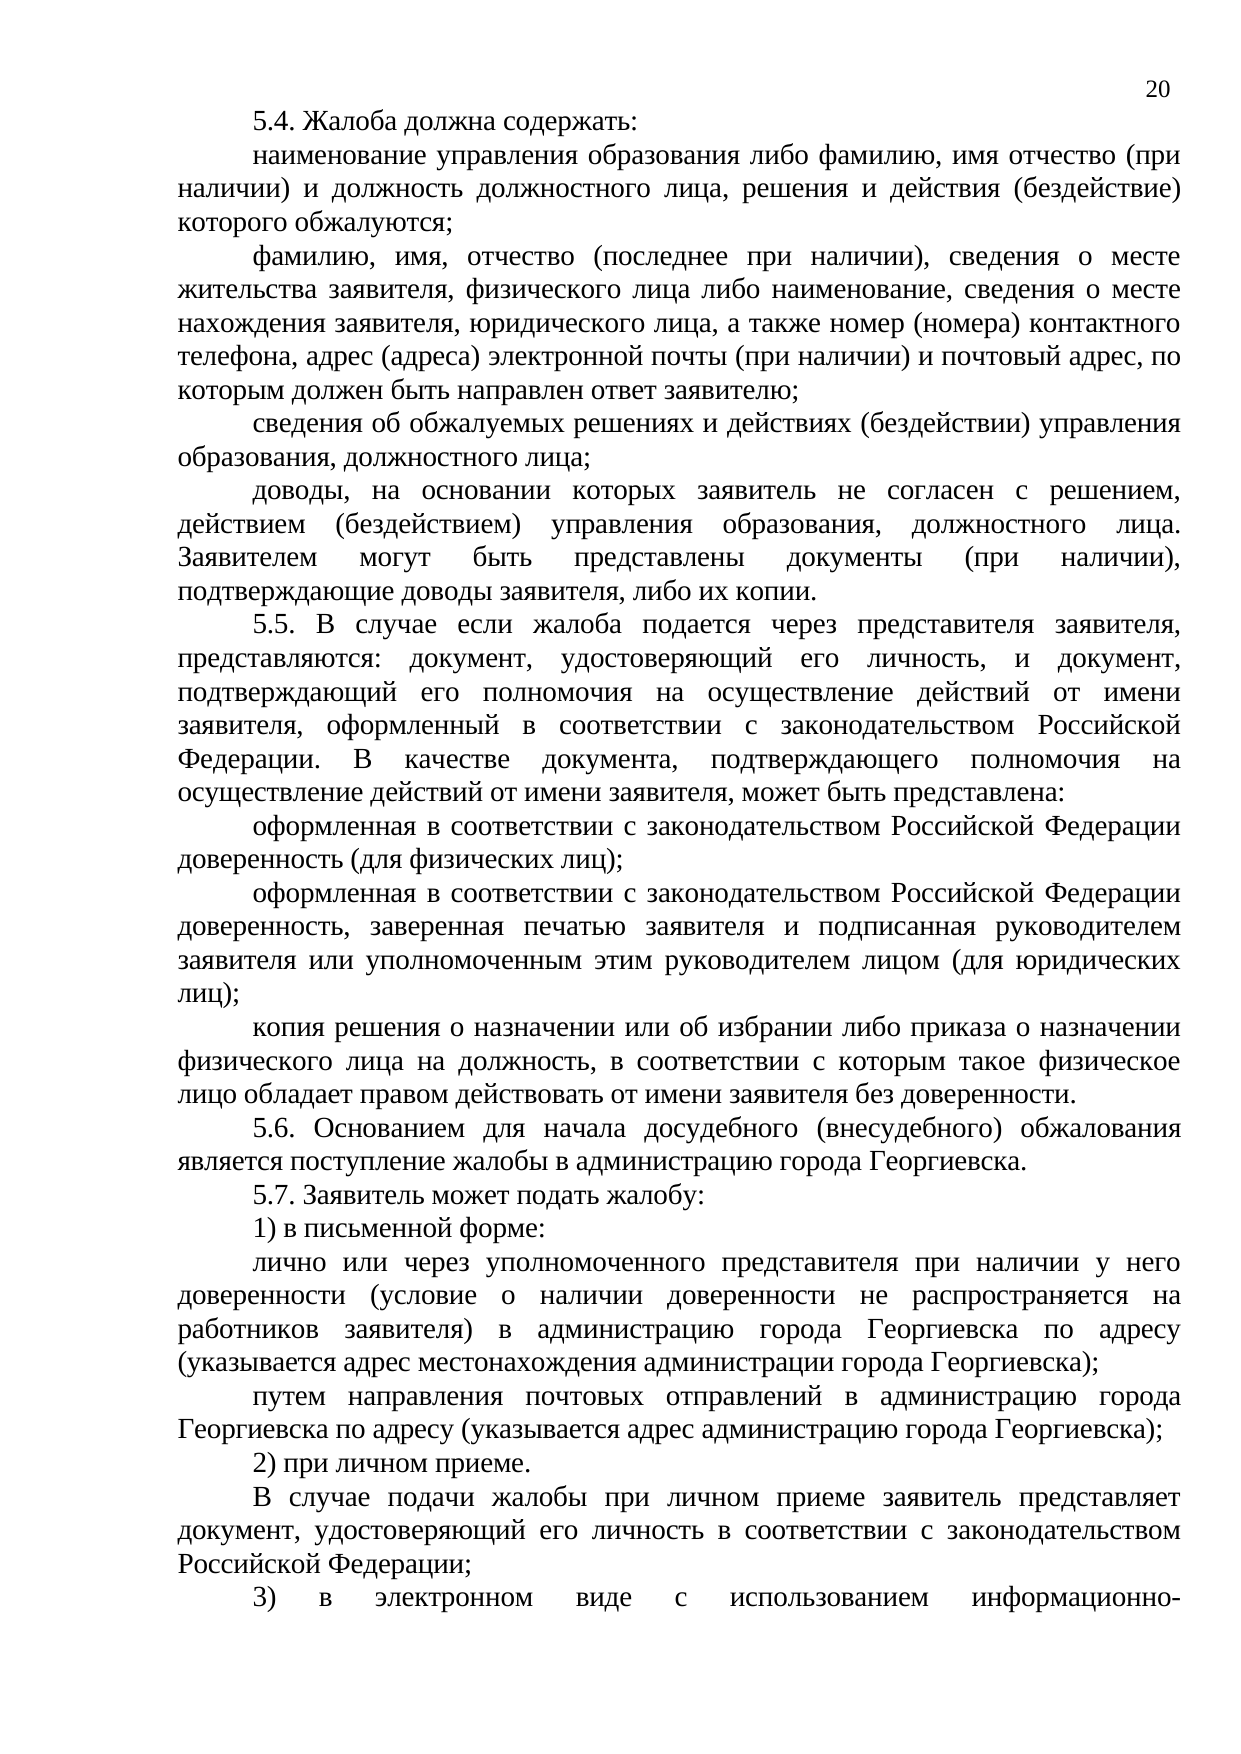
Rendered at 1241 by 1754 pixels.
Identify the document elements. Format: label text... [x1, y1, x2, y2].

text В случае подачи жалобы при личном приеме заявитель представляет документ, удостоверяющий его личность в соответствии с законодательством Российской Федерации; [177, 1479, 1181, 1579]
text 5.4. Жалоба должна содержать: [177, 103, 1181, 137]
text сведения об обжалуемых решениях и действиях (бездействии) управления образования, должностного лица; [177, 405, 1181, 472]
text 5.7. Заявитель может подать жалобу: [177, 1177, 1181, 1210]
text путем направления почтовых отправлений в администрацию города Георгиевска по адресу (указывается адрес администрацию города Георгиевска); [177, 1378, 1181, 1445]
text 1) в письменной форме: [177, 1210, 1181, 1244]
text оформленная в соответствии с законодательством Российской Федерации доверенность (для физических лиц); [177, 808, 1181, 875]
text доводы, на основании которых заявитель не согласен с решением, действием (бездействием) управления образования, должностного лица. Заявителем могут быть представлены документы (при наличии), подтверждающие доводы заявителя, либо их копии. [177, 472, 1181, 607]
text 2) при личном приеме. [177, 1445, 1181, 1479]
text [177, 1579, 1181, 1613]
text 5.5. В случае если жалоба подается через представителя заявителя, представляются: документ, удостоверяющий его личность, и документ, подтверждающий его полномочия на осуществление действий от имени заявителя, оформленный в соответствии с законодательством Российской Федерации. В качестве документа, подтверждающего полномочия на осуществление действий от имени заявителя, может быть представлена: [177, 607, 1181, 808]
text 5.6. Основанием для начала досудебного (внесудебного) обжалования является поступление жалобы в администрацию города Георгиевска. [177, 1110, 1181, 1177]
text копия решения о назначении или об избрании либо приказа о назначении физического лица на должность, в соответствии с которым такое физическое лицо обладает правом действовать от имени заявителя без доверенности. [177, 1009, 1181, 1110]
text наименование управления образования либо фамилию, имя отчество (при наличии) и должность должностного лица, решения и действия (бездействие) которого обжалуются; [177, 137, 1181, 238]
text оформленная в соответствии с законодательством Российской Федерации доверенность, заверенная печатью заявителя и подписанная руководителем заявителя или уполномоченным этим руководителем лицом (для юридических лиц); [177, 875, 1181, 1009]
text фамилию, имя, отчество (последнее при наличии), сведения о месте жительства заявителя, физического лица либо наименование, сведения о месте нахождения заявителя, юридического лица, а также номер (номера) контактного телефона, адрес (адреса) электронной почты (при наличии) и почтовый адрес, по которым должен быть направлен ответ заявителю; [177, 238, 1181, 405]
text лично или через уполномоченного представителя при наличии у него доверенности (условие о наличии доверенности не распространяется на работников заявителя) в администрацию города Георгиевска по адресу (указывается адрес местонахождения администрации города Георгиевска); [177, 1244, 1181, 1378]
